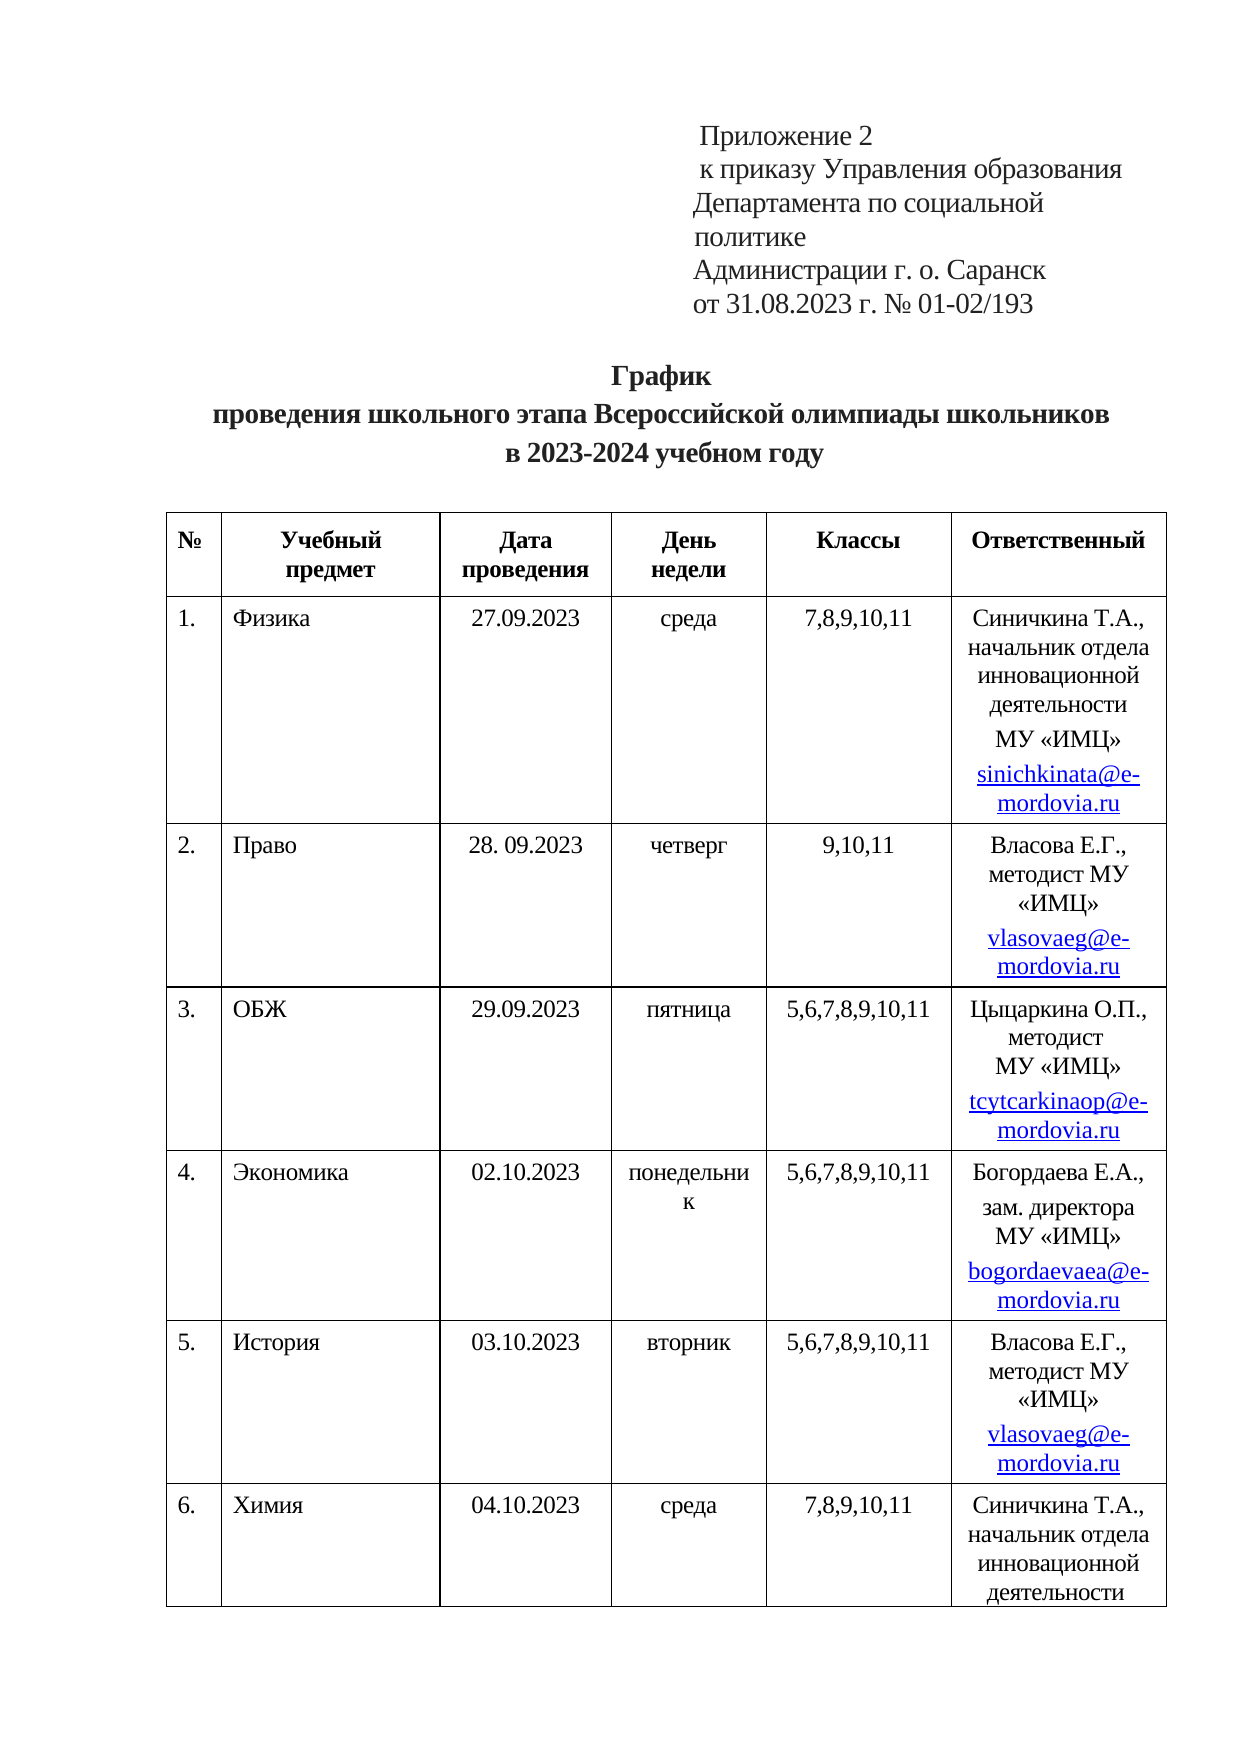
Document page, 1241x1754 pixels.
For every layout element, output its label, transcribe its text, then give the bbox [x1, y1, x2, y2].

table_cell [167, 824, 221, 986]
table_cell [167, 1321, 221, 1483]
table_cell среда [612, 1484, 766, 1606]
table_cell среда [612, 597, 766, 823]
table_cell понедельник [612, 1151, 766, 1320]
table_cell ОБЖ [222, 988, 439, 1150]
table_cell Химия [222, 1484, 439, 1606]
table_cell 29.09.2023 [441, 988, 611, 1150]
table_cell 02.10.2023 [441, 1151, 611, 1320]
text к приказу Управления образования [177, 152, 1152, 185]
table_header Ответственный [952, 513, 1166, 596]
table_cell четверг [612, 824, 766, 986]
table_header День недели [612, 513, 766, 596]
table_header Дата проведения [441, 513, 611, 596]
table_cell 5,6,7,8,9,10,11 [767, 1321, 951, 1483]
table_cell 04.10.2023 [441, 1484, 611, 1606]
table_cell Экономика [222, 1151, 439, 1320]
table_cell 7,8,9,10,11 [767, 597, 951, 823]
table_header Учебный предмет [222, 513, 439, 596]
table_header № [167, 513, 221, 596]
table_cell 28. 09.2023 [441, 824, 611, 986]
table_cell [167, 597, 221, 823]
table_cell 03.10.2023 [441, 1321, 611, 1483]
table_cell 5,6,7,8,9,10,11 [767, 988, 951, 1150]
text Приложение 2 [177, 118, 1152, 152]
table_cell [167, 988, 221, 1150]
text Администрации г. о. Саранск [177, 252, 1152, 286]
table_cell 7,8,9,10,11 [767, 1484, 951, 1606]
text Департамента по социальной политике [177, 185, 1152, 252]
table_cell Право [222, 824, 439, 986]
table_cell 5,6,7,8,9,10,11 [767, 1151, 951, 1320]
table_cell Власова Е.Г., методист МУ «ИМЦ» vlasovaeg@e-mordovia.ru [952, 1321, 1166, 1483]
table_cell Физика [222, 597, 439, 823]
table_cell 27.09.2023 [441, 597, 611, 823]
table_cell Богордаева Е.А., зам. директора МУ «ИМЦ» bogordaevaea@e-mordovia.ru [952, 1151, 1166, 1320]
table_cell [167, 1484, 221, 1606]
table_cell [167, 1151, 221, 1320]
table_cell вторник [612, 1321, 766, 1483]
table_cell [952, 1484, 1166, 1606]
text График проведения школьного этапа Всероссийской олимпиады школьников в 2023-2024 учебном году [177, 358, 1152, 468]
table_cell 9,10,11 [767, 824, 951, 986]
table_cell История [222, 1321, 439, 1483]
table_cell Синичкина Т.А., начальник отдела инновационной деятельности МУ «ИМЦ» sinichkinata@e-mordovia.ru [952, 597, 1166, 823]
table_header Классы [767, 513, 951, 596]
table_cell Власова Е.Г., методист МУ «ИМЦ» vlasovaeg@e-mordovia.ru [952, 824, 1166, 986]
text от 31.08.2023 г. № 01-02/193 [177, 286, 1152, 319]
table_cell пятница [612, 988, 766, 1150]
table_cell Цыцаркина О.П., методист МУ «ИМЦ» tcytcarkinaop@e-mordovia.ru [952, 988, 1166, 1150]
